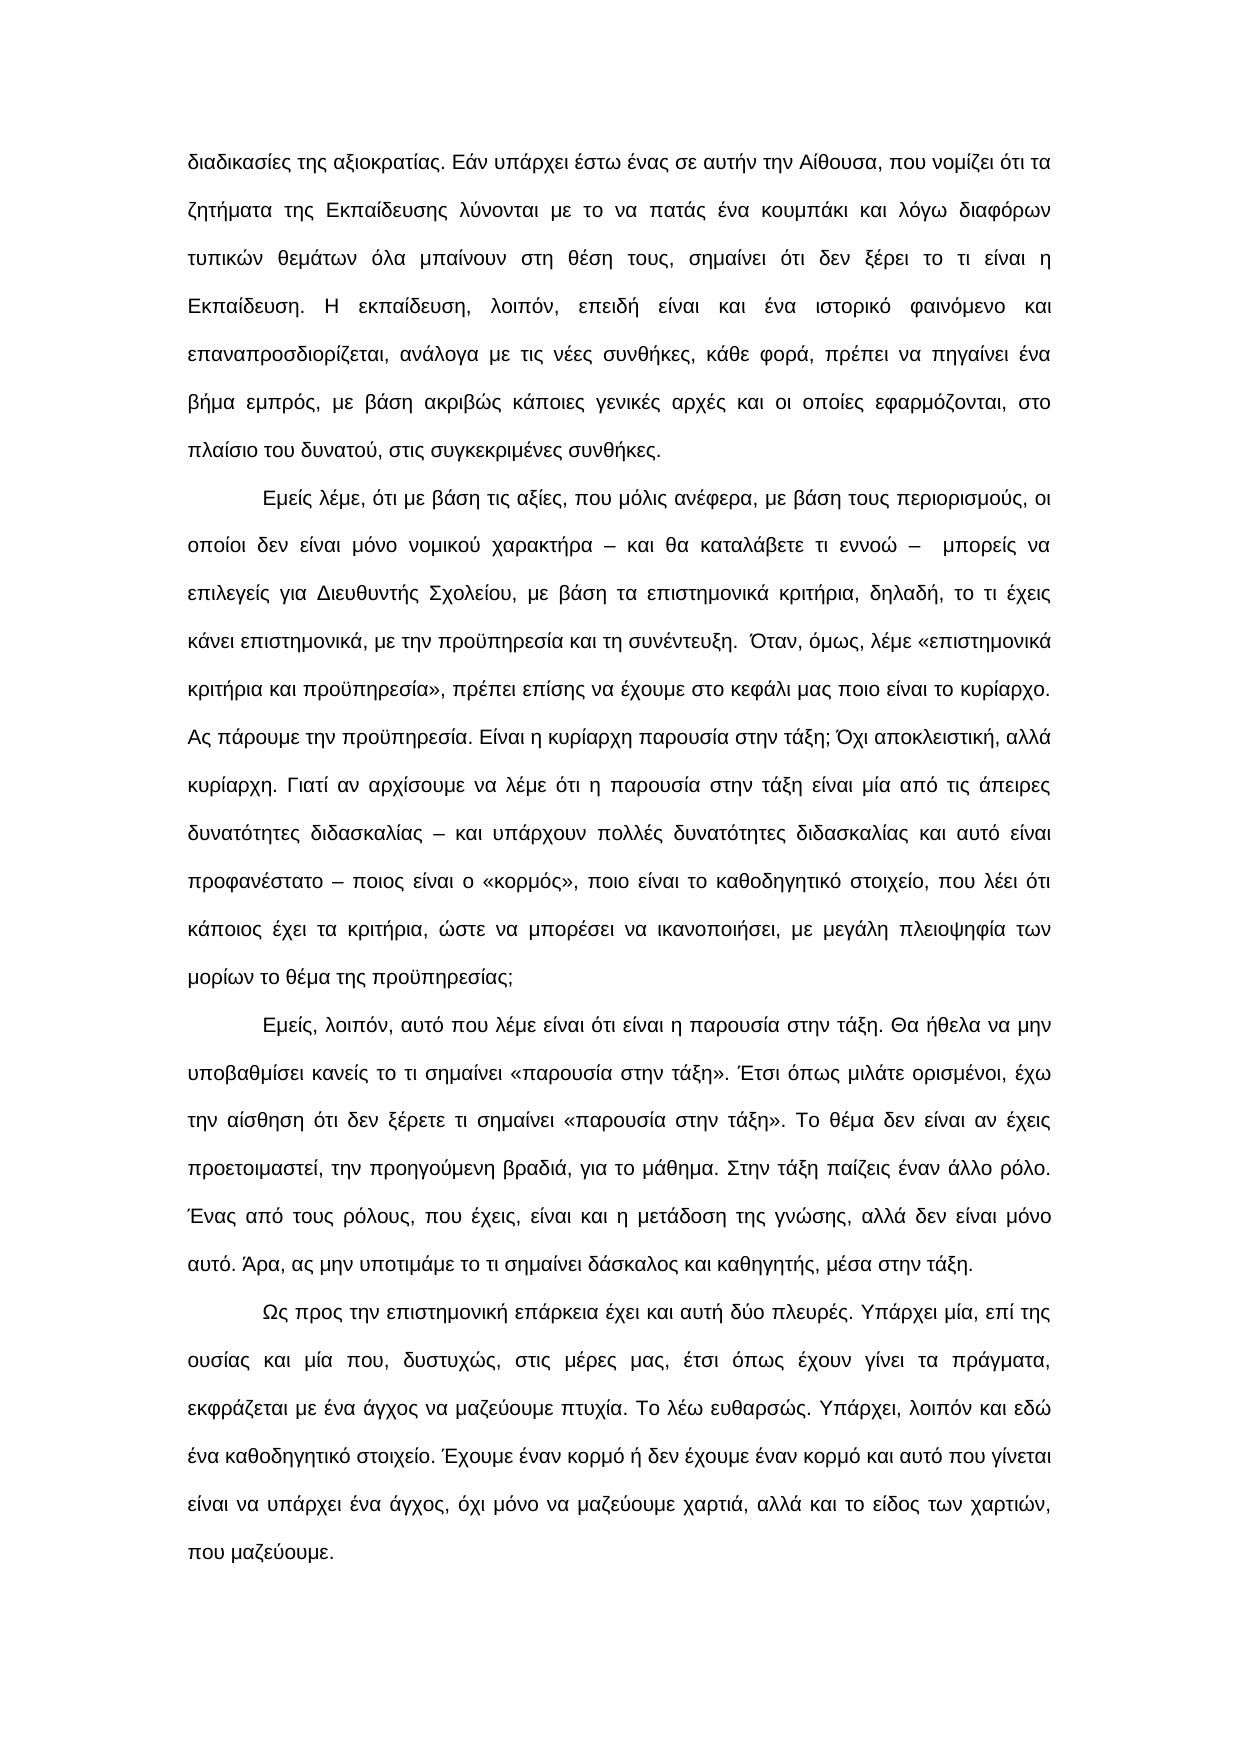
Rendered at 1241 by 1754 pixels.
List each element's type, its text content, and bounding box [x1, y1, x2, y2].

text Εμείς, λοιπόν, αυτό που λέμε είναι ότι είναι η παρουσία στην τάξη. Θα ήθελα να μην υποβαθμίσει κανείς το τι σημαίνει «παρουσία στην τάξη». Έτσι όπως μιλάτε ορισμένοι, έχω την αίσθηση ότι δεν ξέρετε τι σημαίνει «παρουσία στην τάξη». Το θέμα δεν είναι αν έχεις προετοιμαστεί, την προηγούμενη βραδιά, για το μάθημα. Στην τάξη παίζεις έναν άλλο ρόλο. Ένας από τους ρόλους, που έχεις, είναι και η μετάδοση της γνώσης, αλλά δεν είναι μόνο αυτό. Άρα, ας μην υποτιμάμε το τι σημαίνει δάσκαλος και καθηγητής, μέσα στην τάξη. [187, 1012, 1053, 1276]
text Ως προς την επιστημονική επάρκεια έχει και αυτή δύο πλευρές. Υπάρχει μία, επί της ουσίας και μία που, δυστυχώς, στις μέρες μας, έτσι όπως έχουν γίνει τα πράγματα, εκφράζεται με ένα άγχος να μαζεύουμε πτυχία. Το λέω ευθαρσώς. Υπάρχει, λοιπόν και εδώ ένα καθοδηγητικό στοιχείο. Έχουμε έναν κορμό ή δεν έχουμε έναν κορμό και αυτό που γίνεται είναι να υπάρχει ένα άγχος, όχι μόνο να μαζεύουμε χαρτιά, αλλά και το είδος των χαρτιών, που μαζεύουμε. [187, 1300, 1053, 1563]
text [187, 150, 1053, 461]
text Εμείς λέμε, ότι με βάση τις αξίες, που μόλις ανέφερα, με βάση τους περιορισμούς, οι οποίοι δεν είναι μόνο νομικού χαρακτήρα – και θα καταλάβετε τι εννοώ – μπορείς να επιλεγείς για Διευθυντής Σχολείου, με βάση τα επιστημονικά κριτήρια, δηλαδή, το τι έχεις κάνει επιστημονικά, με την προϋπηρεσία και τη συνέντευξη. Όταν, όμως, λέμε «επιστημονικά κριτήρια και προϋπηρεσία», πρέπει επίσης να έχουμε στο κεφάλι μας ποιο είναι το κυρίαρχο. Ας πάρουμε την προϋπηρεσία. Είναι η κυρίαρχη παρουσία στην τάξη; Όχι αποκλειστική, αλλά κυρίαρχη. Γιατί αν αρχίσουμε να λέμε ότι η παρουσία στην τάξη είναι μία από τις άπειρες δυνατότητες διδασκαλίας – και υπάρχουν πολλές δυνατότητες διδασκαλίας και αυτό είναι προφανέστατο – ποιος είναι ο «κορμός», ποιο είναι το καθοδηγητικό στοιχείο, που λέει ότι κάποιος έχει τα κριτήρια, ώστε να μπορέσει να ικανοποιήσει, με μεγάλη πλειοψηφία των μορίων το θέμα της προϋπηρεσίας; [187, 485, 1053, 988]
